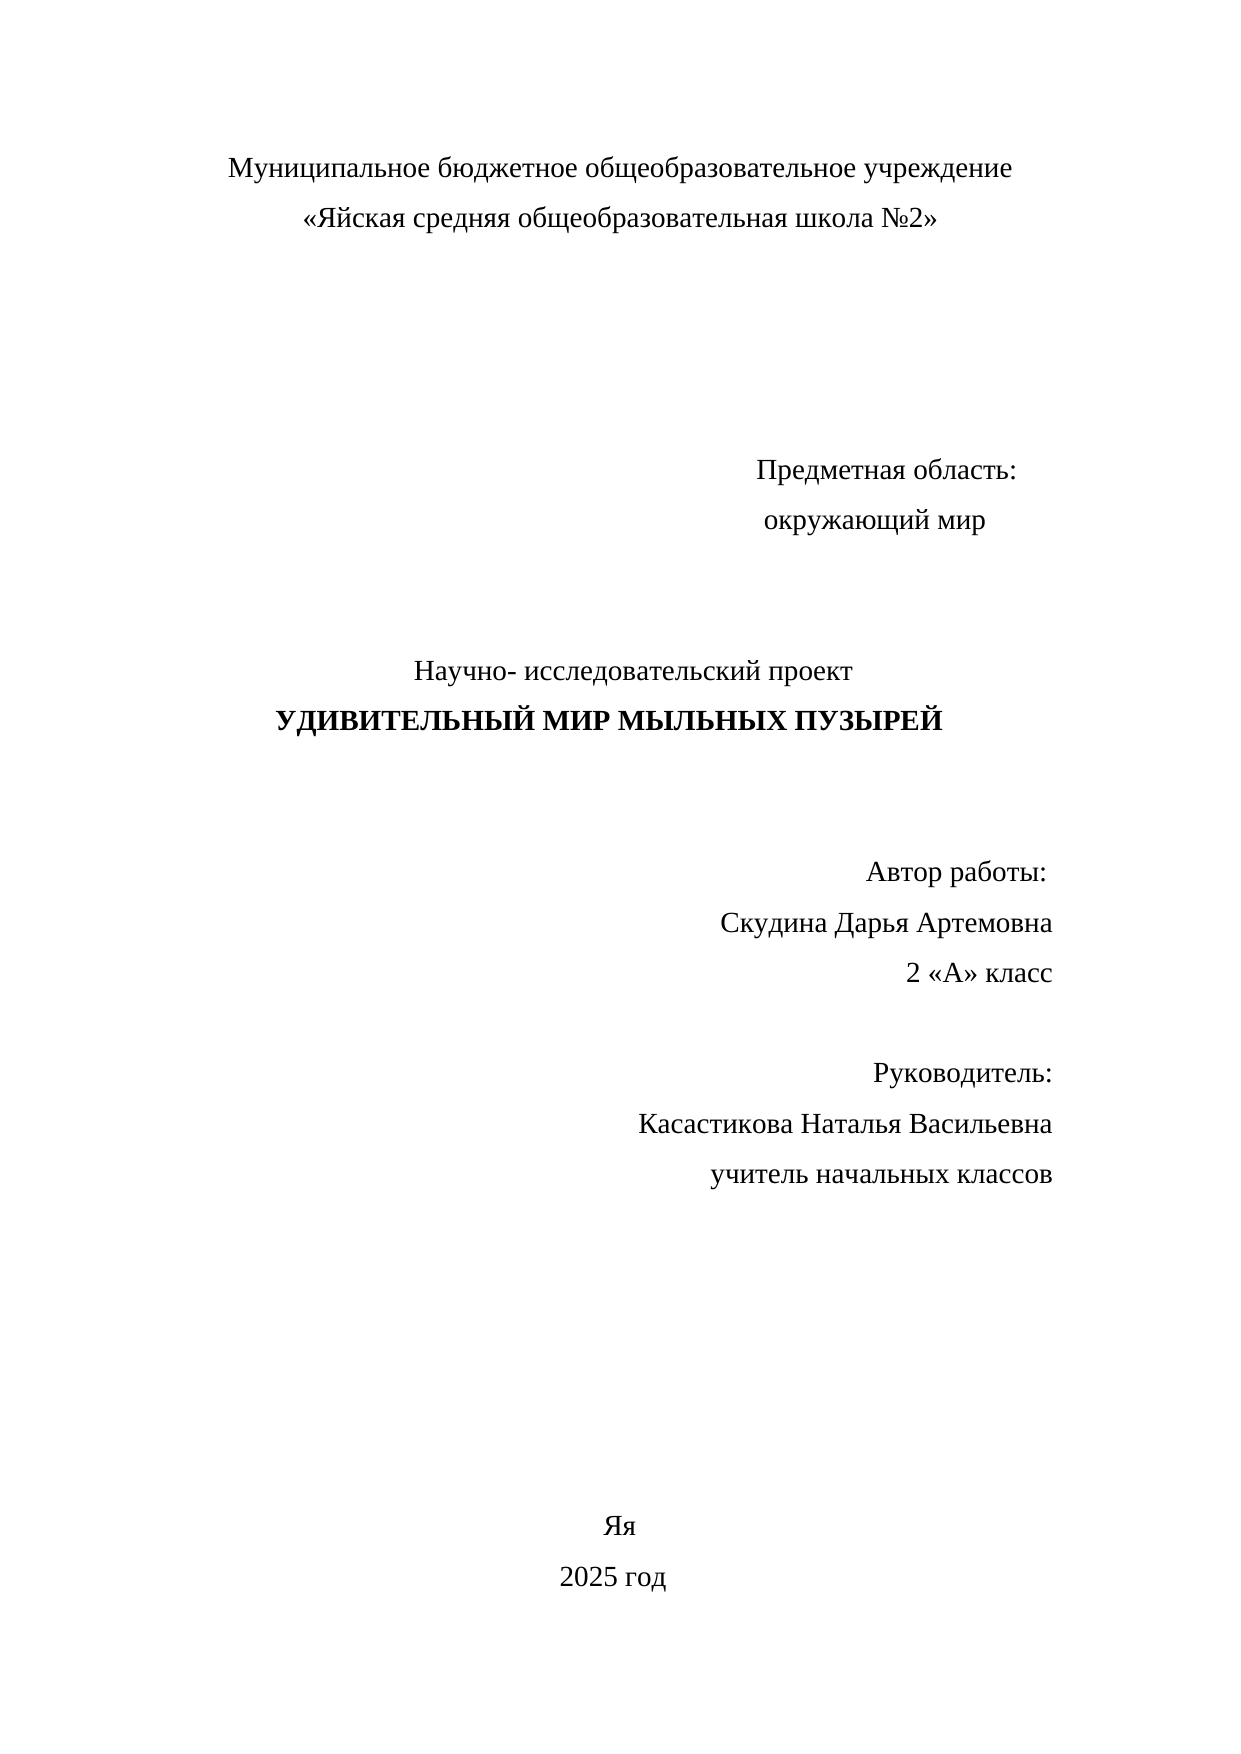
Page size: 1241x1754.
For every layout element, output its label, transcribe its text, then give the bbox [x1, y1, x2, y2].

text Яя [187, 1508, 1053, 1542]
text УДИВИТЕЛЬНЫЙ МИР МЫЛЬНЫХ ПУЗЫРЕЙ [187, 703, 1053, 737]
text «Яйская средняя общеобразовательная школа №2» [187, 200, 1053, 234]
text окружающий мир [187, 502, 1053, 536]
text Автор работы: [187, 854, 1053, 888]
text 2025 год [187, 1559, 1053, 1592]
text Скудина Дарья Артемовна [187, 905, 1053, 938]
text Касастикова Наталья Васильевна [187, 1106, 1053, 1139]
text учитель начальных классов [187, 1156, 1053, 1190]
text 2 «А» класс [187, 955, 1053, 988]
text Научно- исследовательский проект [187, 653, 1053, 687]
text Муниципальное бюджетное общеобразовательное учреждение [187, 150, 1053, 183]
text Руководитель: [187, 1056, 1053, 1089]
text Предметная область: [187, 452, 1053, 485]
